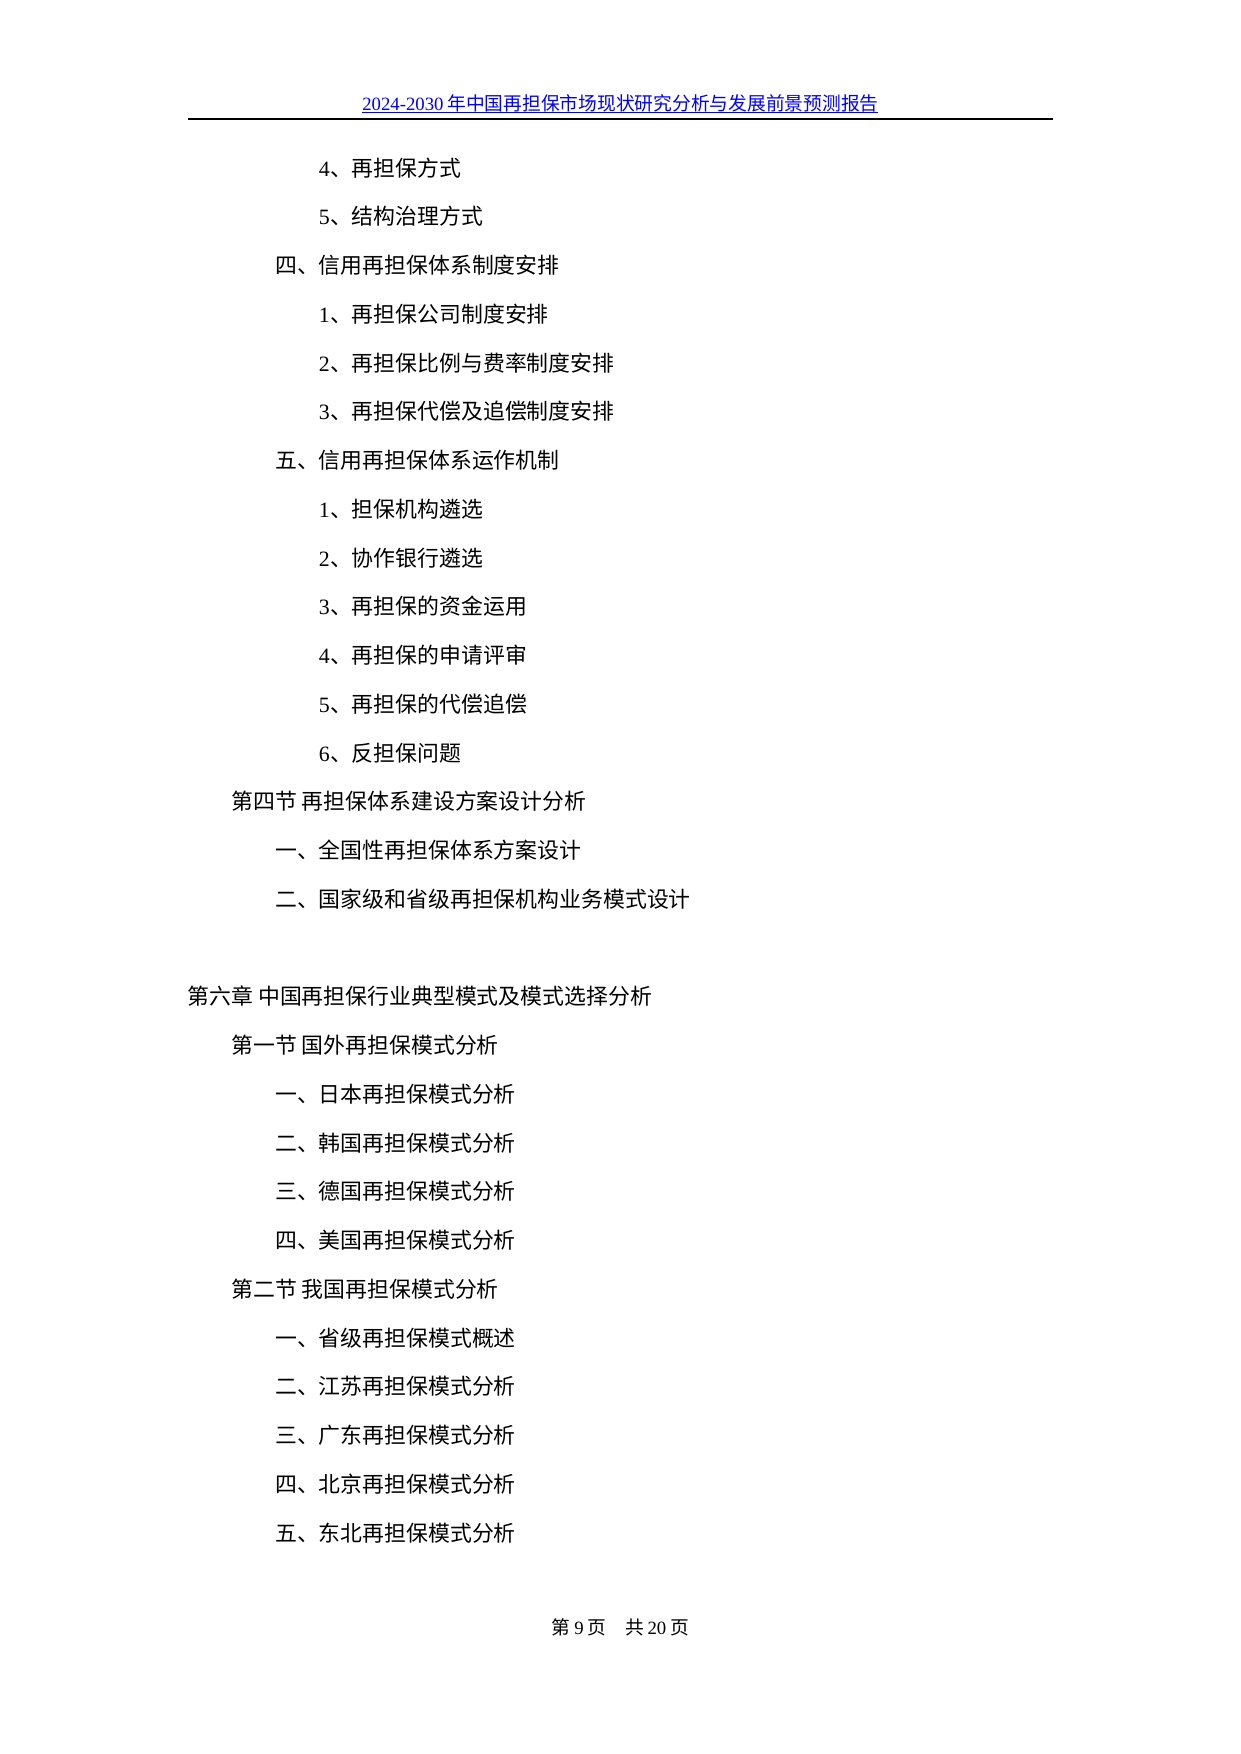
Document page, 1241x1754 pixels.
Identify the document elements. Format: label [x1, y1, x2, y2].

text [187, 150, 1053, 1548]
